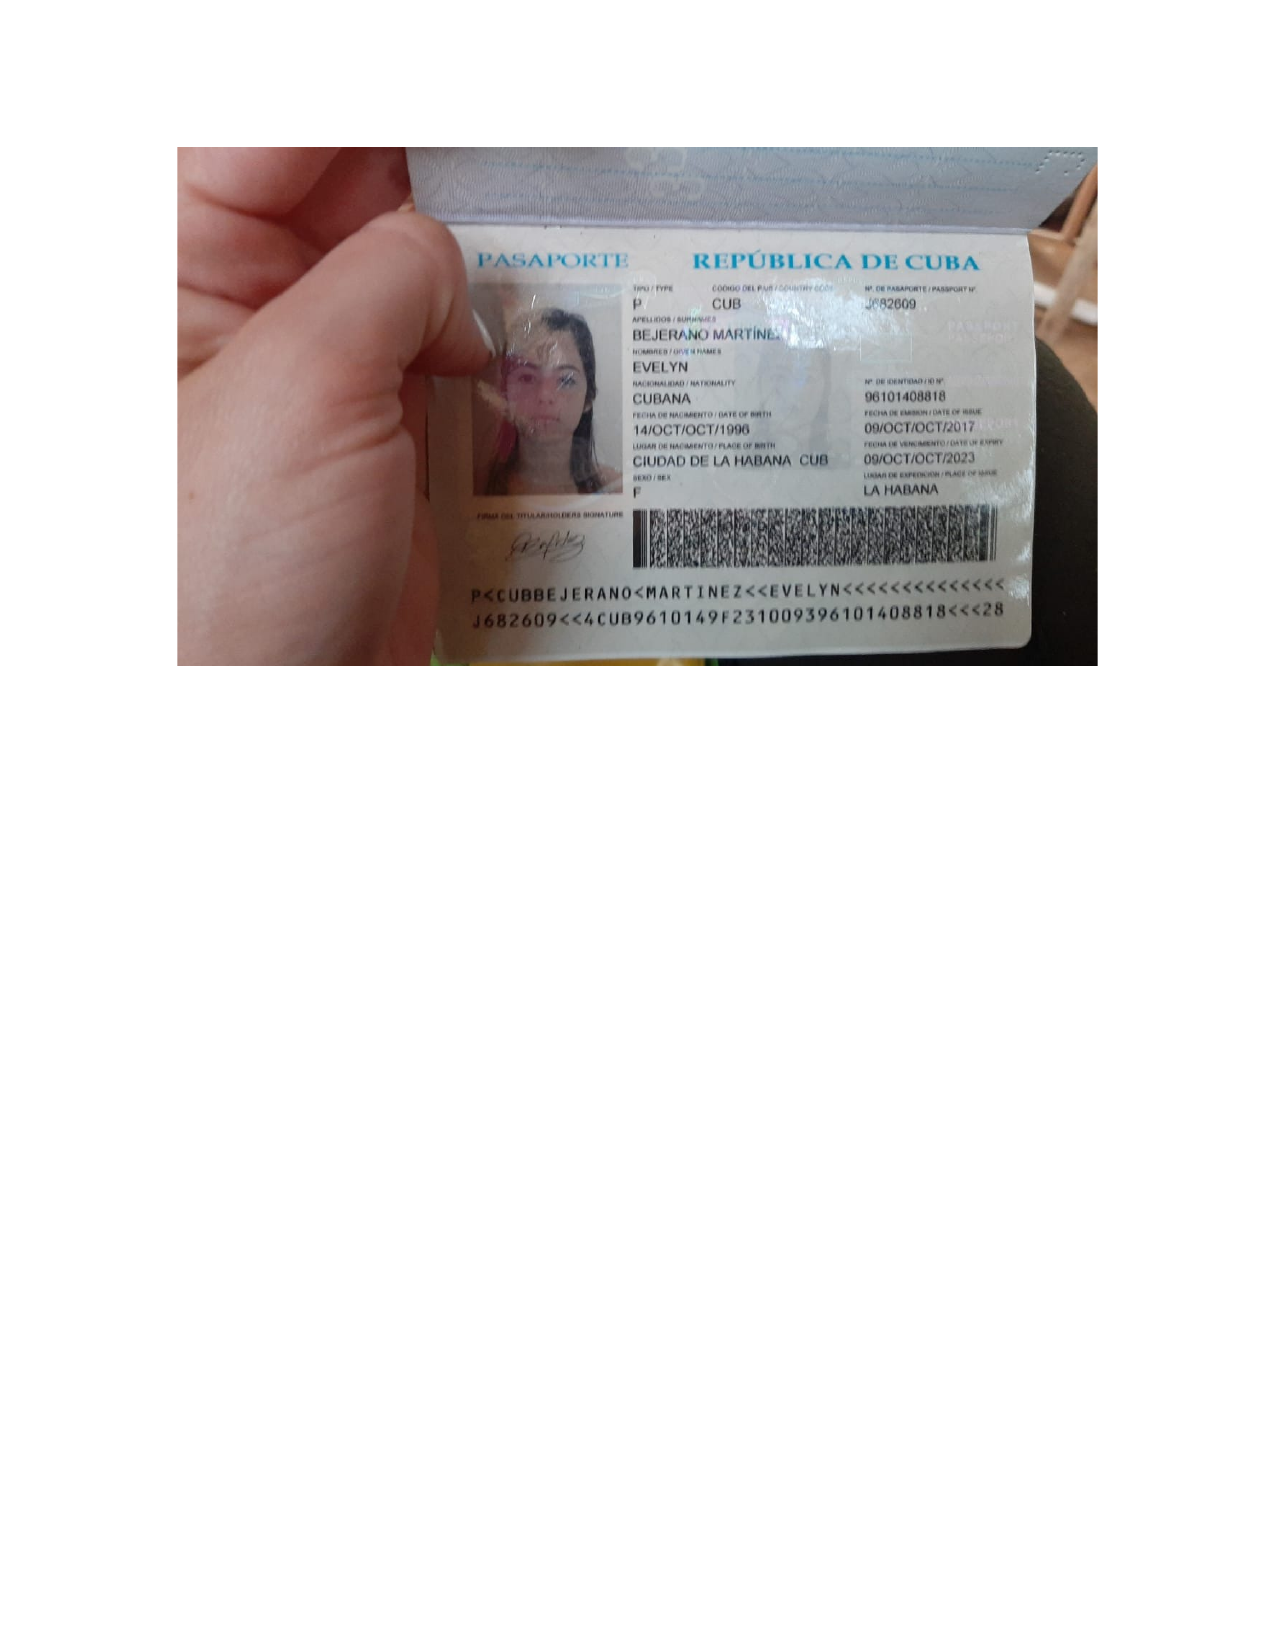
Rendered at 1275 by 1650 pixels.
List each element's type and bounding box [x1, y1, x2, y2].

picture [177, 147, 1098, 666]
